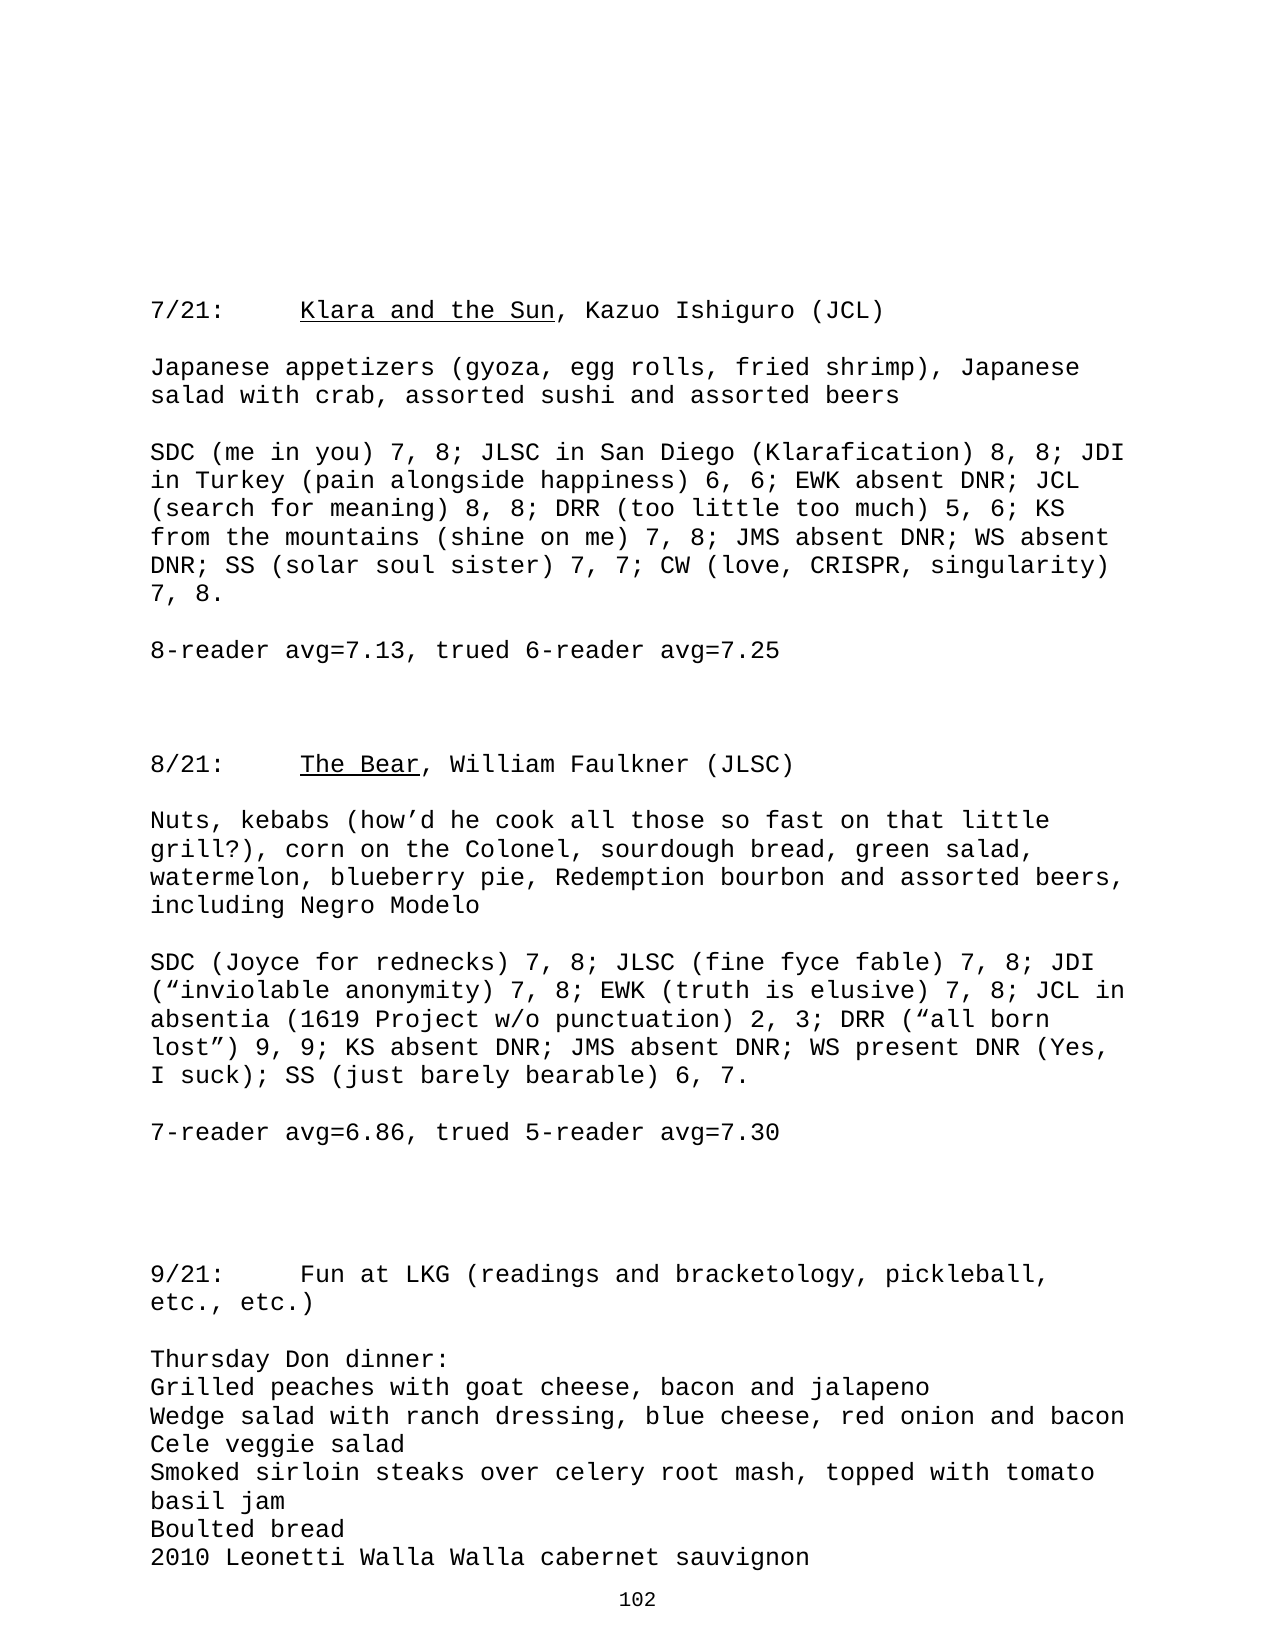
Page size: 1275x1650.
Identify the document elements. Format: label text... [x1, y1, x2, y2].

text Japanese appetizers (gyoza, egg rolls, fried shrimp), Japanese salad with crab, assorted sushi and assorted beers [150, 354, 1125, 411]
text Nuts, kebabs (how’d he cook all those so fast on that little grill?), corn on the Colonel, sourdough bread, green salad, watermelon, blueberry pie, Redemption bourbon and assorted beers, including Negro Modelo [150, 808, 1125, 921]
text Smoked sirloin steaks over celery root mash, topped with tomato basil jam [150, 1460, 1125, 1517]
text 9/21: Fun at LKG (readings and bracketology, pickleball, etc., etc.) [150, 1262, 1125, 1318]
text Thursday Don dinner: [150, 1347, 1125, 1375]
text Cele veggie salad [150, 1432, 1125, 1460]
text 7-reader avg=6.86, trued 5-reader avg=7.30 [150, 1120, 1125, 1148]
text Grilled peaches with goat cheese, bacon and jalapeno [150, 1375, 1125, 1403]
text SDC (Joyce for rednecks) 7, 8; JLSC (fine fyce fable) 7, 8; JDI (“inviolable anonymity) 7, 8; EWK (truth is elusive) 7, 8; JCL in absentia (1619 Project w/o punctuation) 2, 3; DRR (“all born lost”) 9, 9; KS absent DNR; JMS absent DNR; WS present DNR (Yes, I suck); SS (just barely bearable) 6, 7. [150, 949, 1125, 1091]
text 2010 Leonetti Walla Walla cabernet sauvignon [150, 1545, 1125, 1573]
text SDC (me in you) 7, 8; JLSC in San Diego (Klarafication) 8, 8; JDI in Turkey (pain alongside happiness) 6, 6; EWK absent DNR; JCL (search for meaning) 8, 8; DRR (too little too much) 5, 6; KS from the mountains (shine on me) 7, 8; JMS absent DNR; WS absent DNR; SS (solar soul sister) 7, 7; CW (love, CRISPR, singularity) 7, 8. [150, 439, 1125, 609]
text 8/21: The Bear, William Faulkner (JLSC) [150, 751, 1125, 779]
text 7/21: Klara and the Sun, Kazuo Ishiguro (JCL) [150, 297, 1125, 326]
text 8-reader avg=7.13, trued 6-reader avg=7.25 [150, 638, 1125, 666]
text Boulted bread [150, 1517, 1125, 1545]
text Wedge salad with ranch dressing, blue cheese, red onion and bacon [150, 1403, 1125, 1432]
